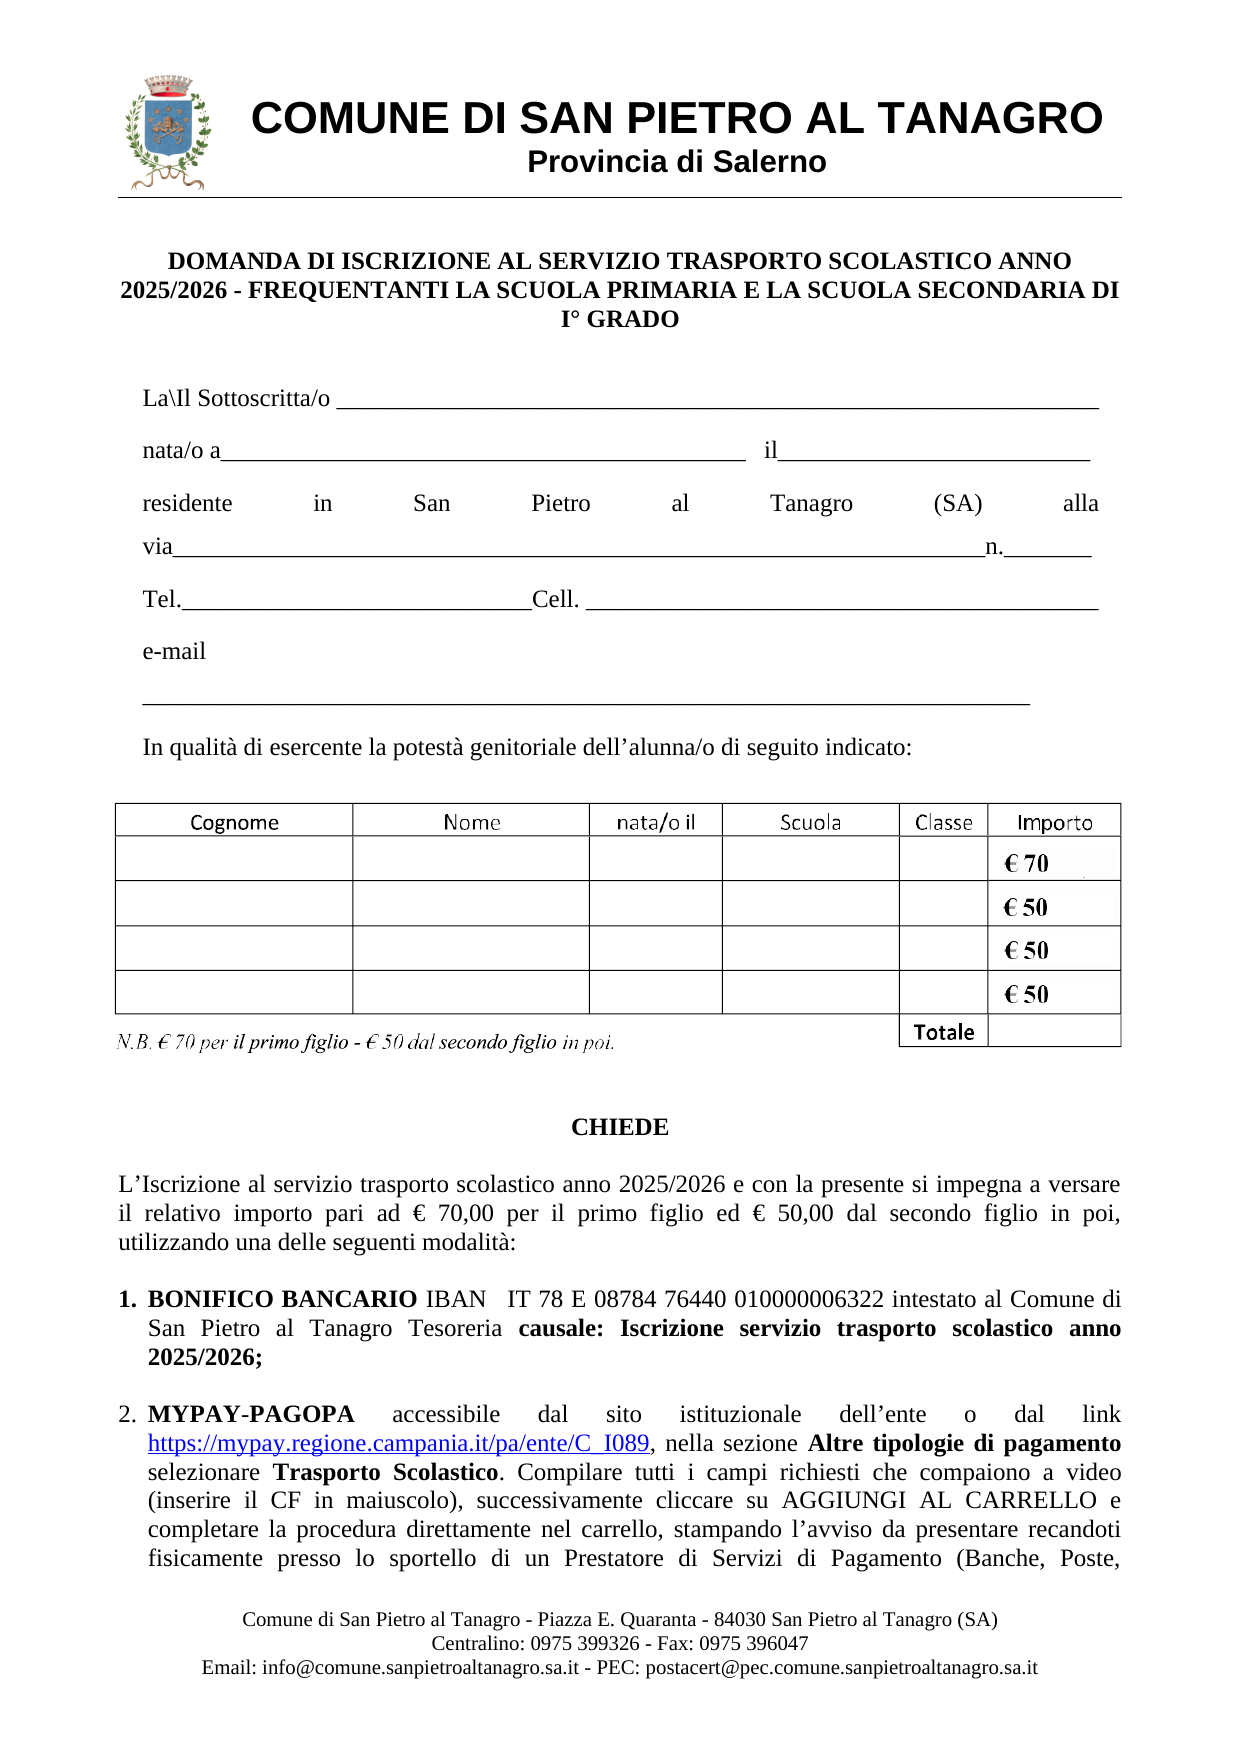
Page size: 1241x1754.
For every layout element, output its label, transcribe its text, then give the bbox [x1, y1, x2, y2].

picture [445, 814, 500, 830]
text DOMANDA DI ISCRIZIONE AL SERVIZIO TRASPORTO SCOLASTICO ANNO 2025/2026 - FREQUENTANTI LA SCUOLA PRIMARIA E LA SCUOLA SECONDARIA DI I° GRADO [118, 246, 1122, 332]
picture [1042, 815, 1092, 834]
picture [1023, 898, 1047, 916]
text e-mail _______________________________________________________________________ [142, 636, 1099, 708]
picture [124, 75, 214, 197]
picture [618, 812, 679, 833]
text L’Iscrizione al servizio trasporto scolastico anno 2025/2026 e con la presente si impegna a versare il relativo importo pari ad € 70,00 per il primo figlio ed € 50,00 dal secondo figlio in poi, utilizzando una delle seguenti modalità: [118, 1169, 1122, 1256]
text In qualità di esercente la potestà genitoriale dell’alunna/o di seguito indicato: [142, 732, 1099, 761]
picture [1003, 898, 1017, 916]
text nata/o a__________________________________________ il_________________________ [142, 436, 1099, 464]
picture [916, 813, 972, 830]
picture [1024, 985, 1048, 1003]
picture [1004, 941, 1018, 959]
picture [158, 1034, 171, 1049]
text CHIEDE [118, 1112, 1122, 1141]
picture [563, 1035, 578, 1049]
picture [115, 1034, 151, 1049]
picture [1004, 985, 1018, 1003]
picture [1004, 854, 1018, 872]
text Tel.____________________________Cell. _________________________________________ [142, 584, 1099, 612]
text residente in San Pietro al Tanagro (SA) alla via_________________________________________________________________n._______ [142, 488, 1099, 560]
picture [1024, 941, 1048, 959]
picture [581, 1035, 613, 1053]
picture [1024, 854, 1048, 872]
picture [382, 1034, 403, 1049]
text La\Il Sottoscritta/o _____________________________________________________________ [142, 383, 1099, 412]
picture [176, 1034, 228, 1053]
list BONIFICO BANCARIO IBAN IT 78 E 08784 76440 010000006322 intestato al Comune di San Pietro al Tanagro Tesoreria causale: Iscrizione servizio trasporto scolastico anno 2025/2026; [118, 1284, 1122, 1371]
picture [366, 1034, 379, 1049]
picture [1024, 818, 1040, 830]
picture [781, 813, 840, 830]
picture [914, 1023, 974, 1040]
picture [408, 1033, 435, 1049]
